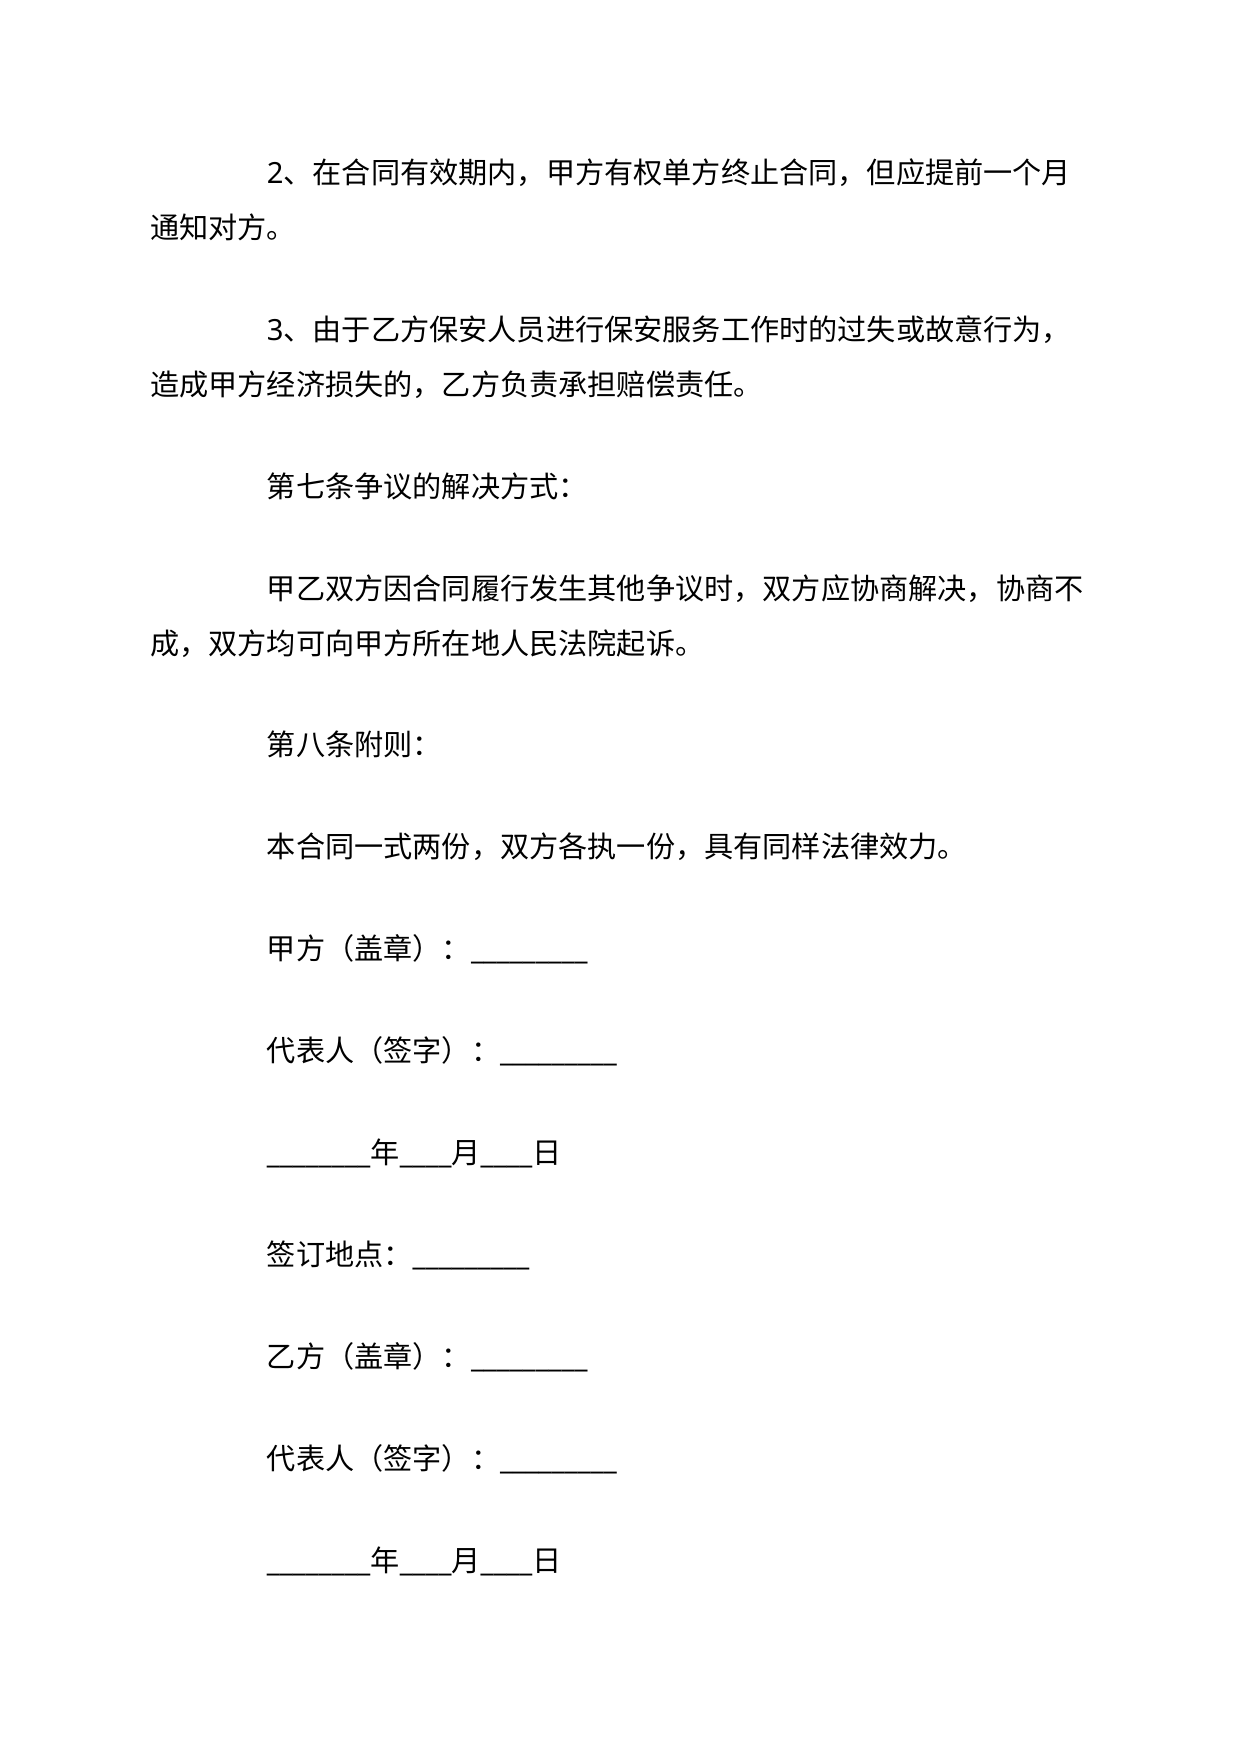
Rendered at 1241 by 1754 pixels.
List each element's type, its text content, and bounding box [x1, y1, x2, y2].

text 甲方（盖章）：_________ [150, 926, 1090, 968]
text 乙方（盖章）：_________ [150, 1333, 1090, 1376]
text 本合同一式两份，双方各执一份，具有同样法律效力。 [150, 824, 1090, 866]
text 3、由于乙方保安人员进行保安服务工作时的过失或故意行为，造成甲方经济损失的，乙方负责承担赔偿责任。 [150, 307, 1090, 404]
text 代表人（签字）：_________ [150, 1435, 1090, 1478]
text 甲乙双方因合同履行发生其他争议时，双方应协商解决，协商不成，双方均可向甲方所在地人民法院起诉。 [150, 565, 1090, 662]
text 签订地点：_________ [150, 1231, 1090, 1274]
text 代表人（签字）：_________ [150, 1027, 1090, 1070]
text ________年____月____日 [150, 1129, 1090, 1172]
text 第八条附则： [150, 722, 1090, 764]
text ________年____月____日 [150, 1537, 1090, 1580]
text 第七条争议的解决方式： [150, 463, 1090, 506]
text 2、在合同有效期内，甲方有权单方终止合同，但应提前一个月通知对方。 [150, 150, 1090, 247]
